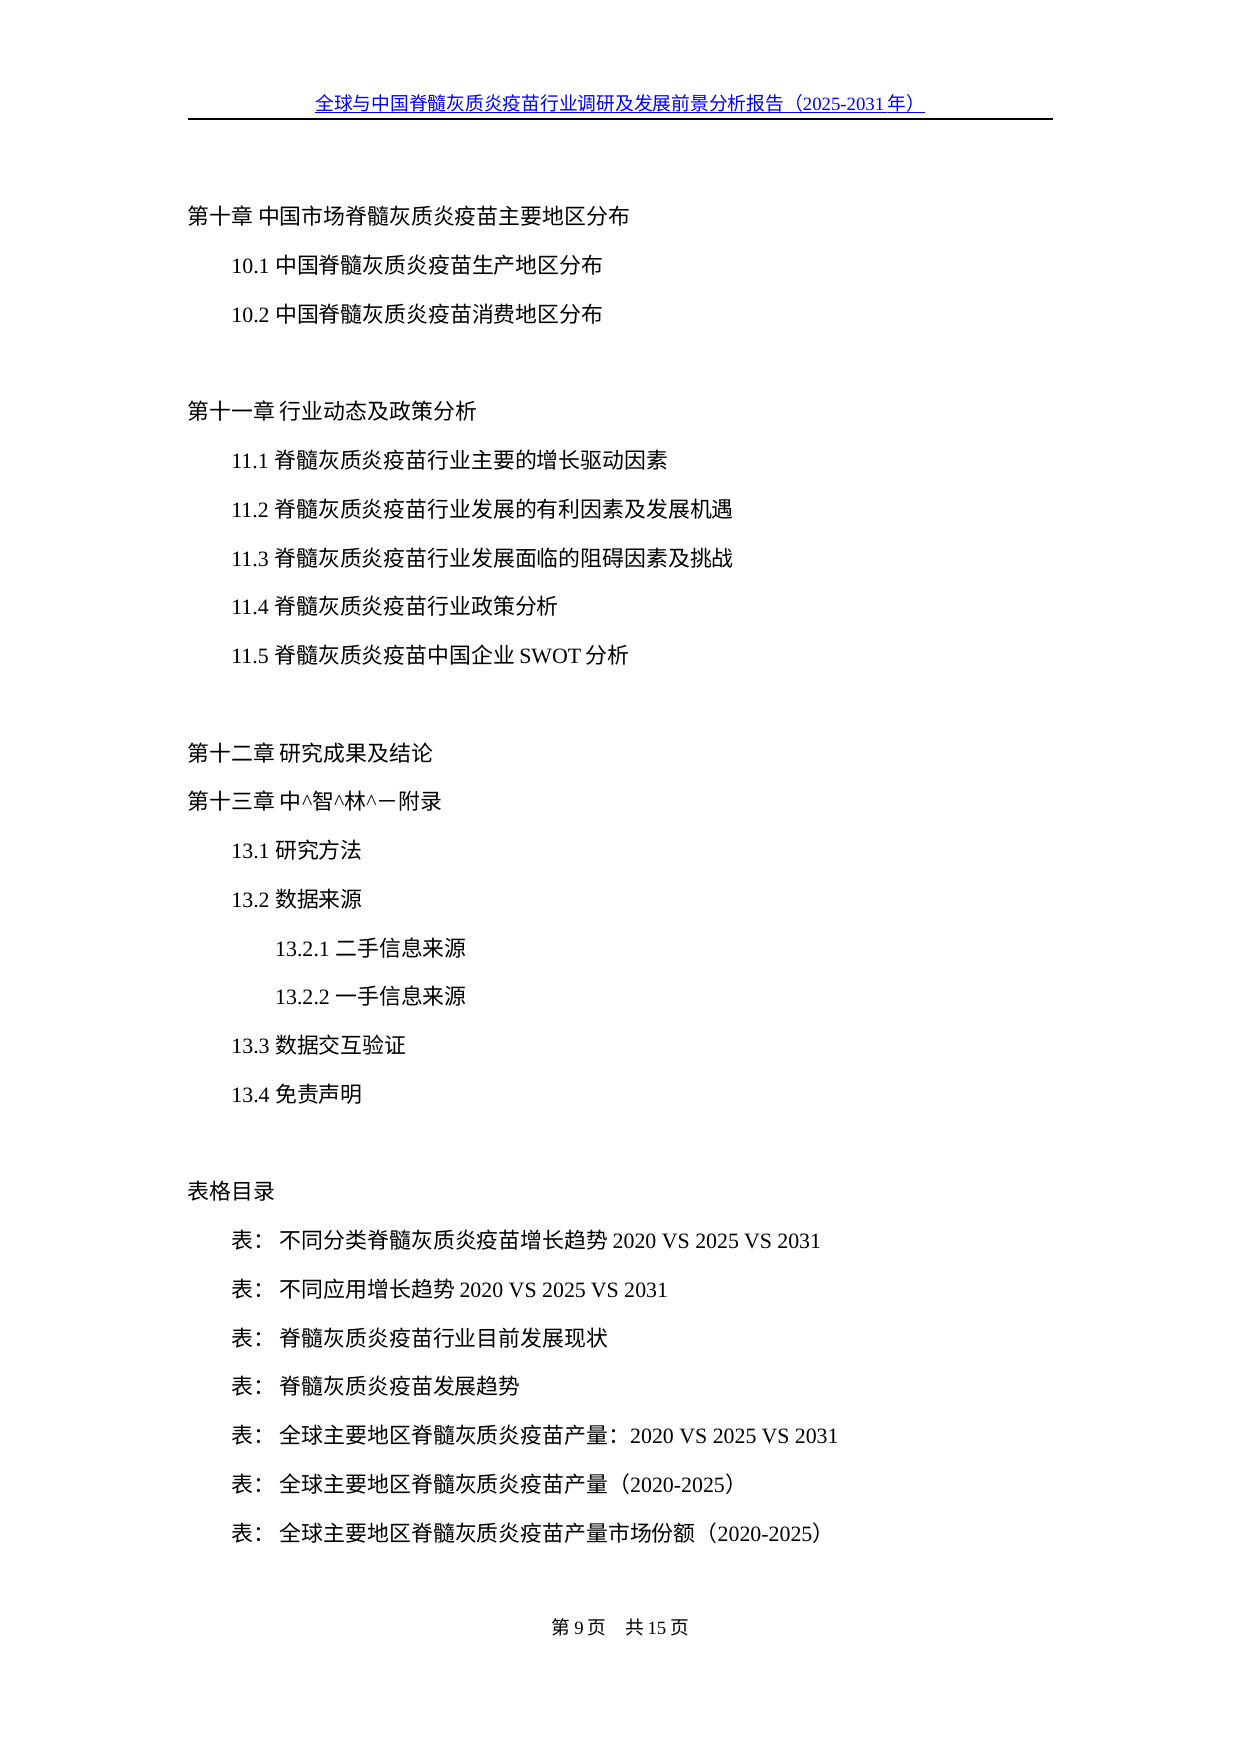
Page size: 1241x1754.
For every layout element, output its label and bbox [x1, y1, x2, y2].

text [187, 150, 1053, 1548]
